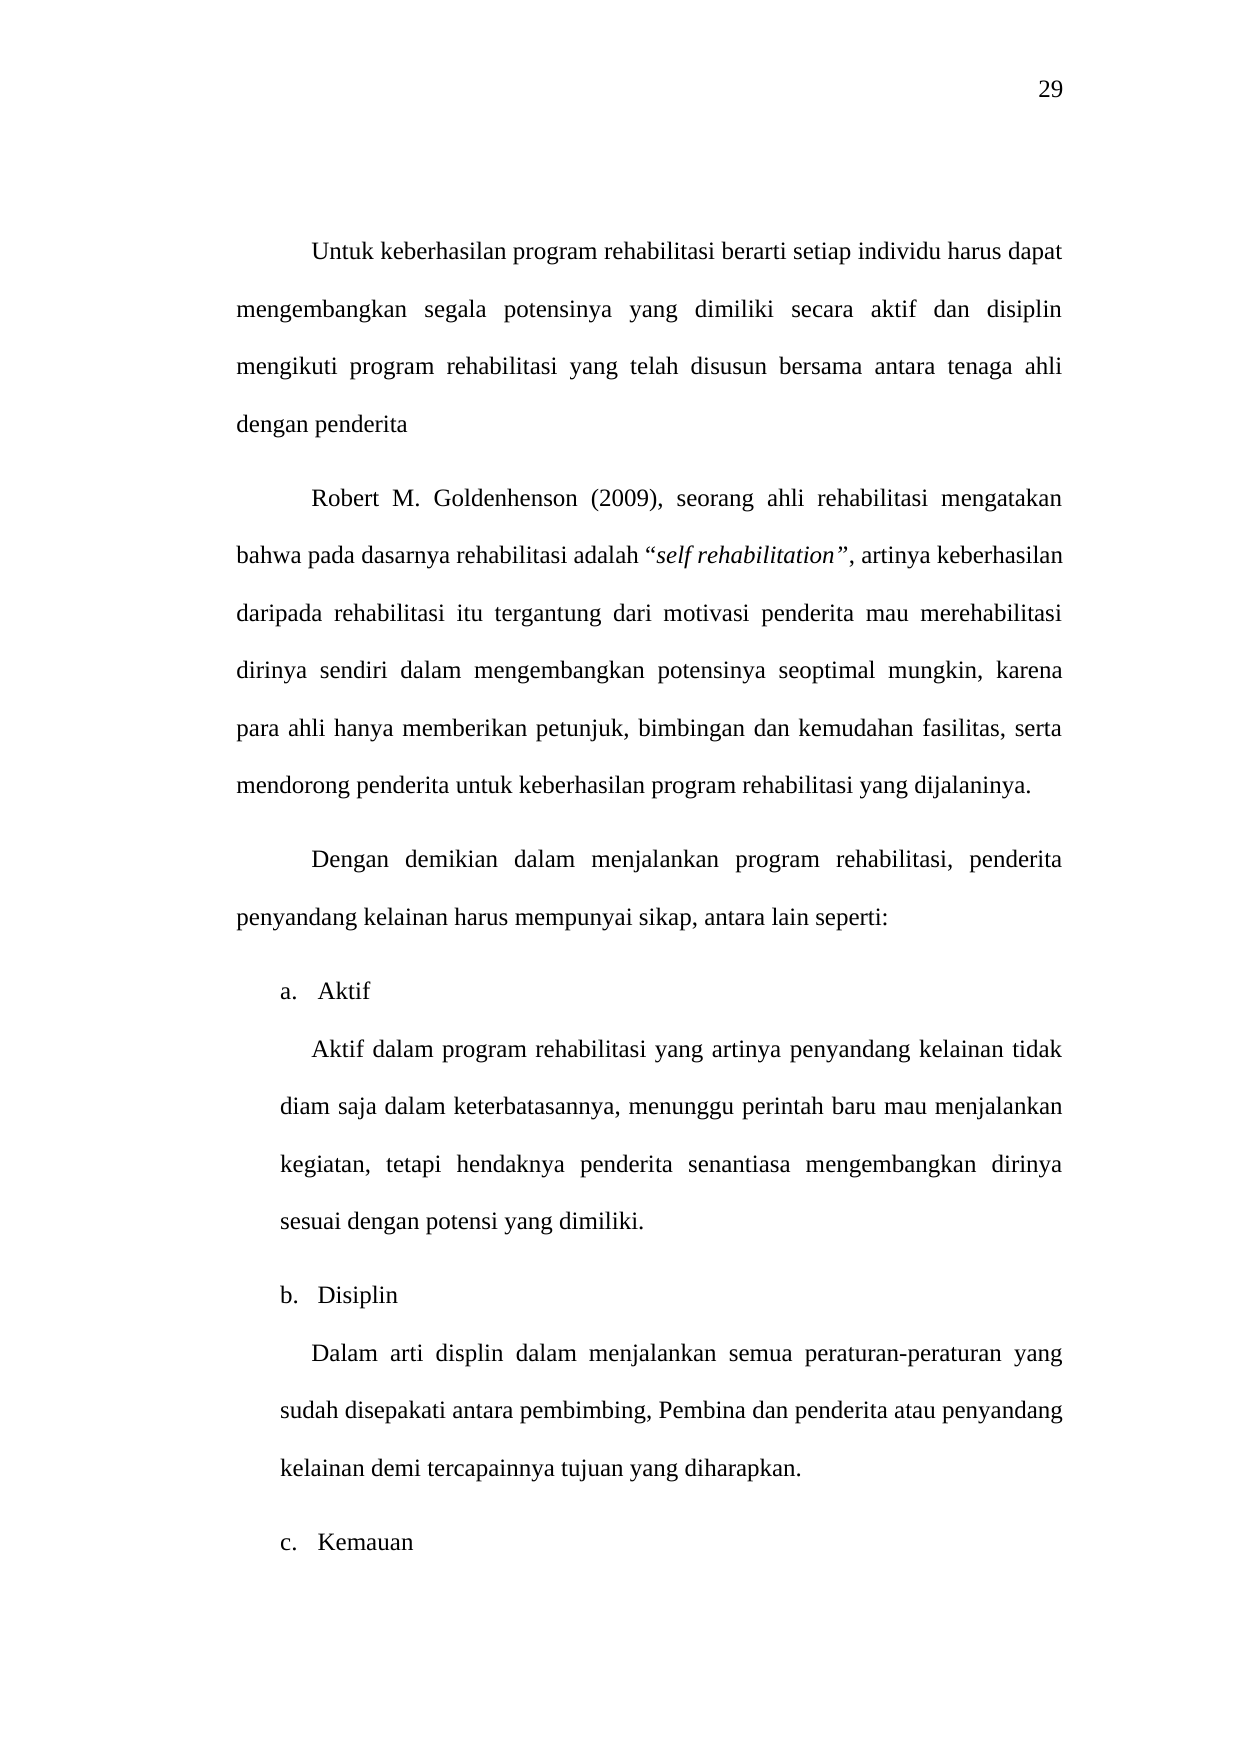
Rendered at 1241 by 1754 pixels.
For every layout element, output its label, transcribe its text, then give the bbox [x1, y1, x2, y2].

text Untuk keberhasilan program rehabilitasi berarti setiap individu harus dapat mengembangkan segala potensinya yang dimiliki secara aktif dan disiplin mengikuti program rehabilitasi yang telah disusun bersama antara tenaga ahli dengan penderita [236, 236, 1063, 437]
list Aktif [280, 976, 1063, 1005]
list Kemauan [280, 1527, 1063, 1556]
list Disiplin [280, 1280, 1063, 1309]
text Dengan demikian dalam menjalankan program rehabilitasi, penderita penyandang kelainan harus mempunyai sikap, antara lain seperti: [236, 844, 1063, 931]
text Aktif dalam program rehabilitasi yang artinya penyandang kelainan tidak diam saja dalam keterbatasannya, menunggu perintah baru mau menjalankan kegiatan, tetapi hendaknya penderita senantiasa mengembangkan dirinya sesuai dengan potensi yang dimiliki. [280, 1034, 1063, 1235]
text Robert M. Goldenhenson (2009), seorang ahli rehabilitasi mengatakan bahwa pada dasarnya rehabilitasi adalah “self rehabilitation”, artinya keberhasilan daripada rehabilitasi itu tergantung dari motivasi penderita mau merehabilitasi dirinya sendiri dalam mengembangkan potensinya seoptimal mungkin, karena para ahli hanya memberikan petunjuk, bimbingan dan kemudahan fasilitas, serta mendorong penderita untuk keberhasilan program rehabilitasi yang dijalaninya. [236, 483, 1063, 799]
text Dalam arti displin dalam menjalankan semua peraturan-peraturan yang sudah disepakati antara pembimbing, Pembina dan penderita atau penyandang kelainan demi tercapainnya tujuan yang diharapkan. [280, 1338, 1063, 1482]
